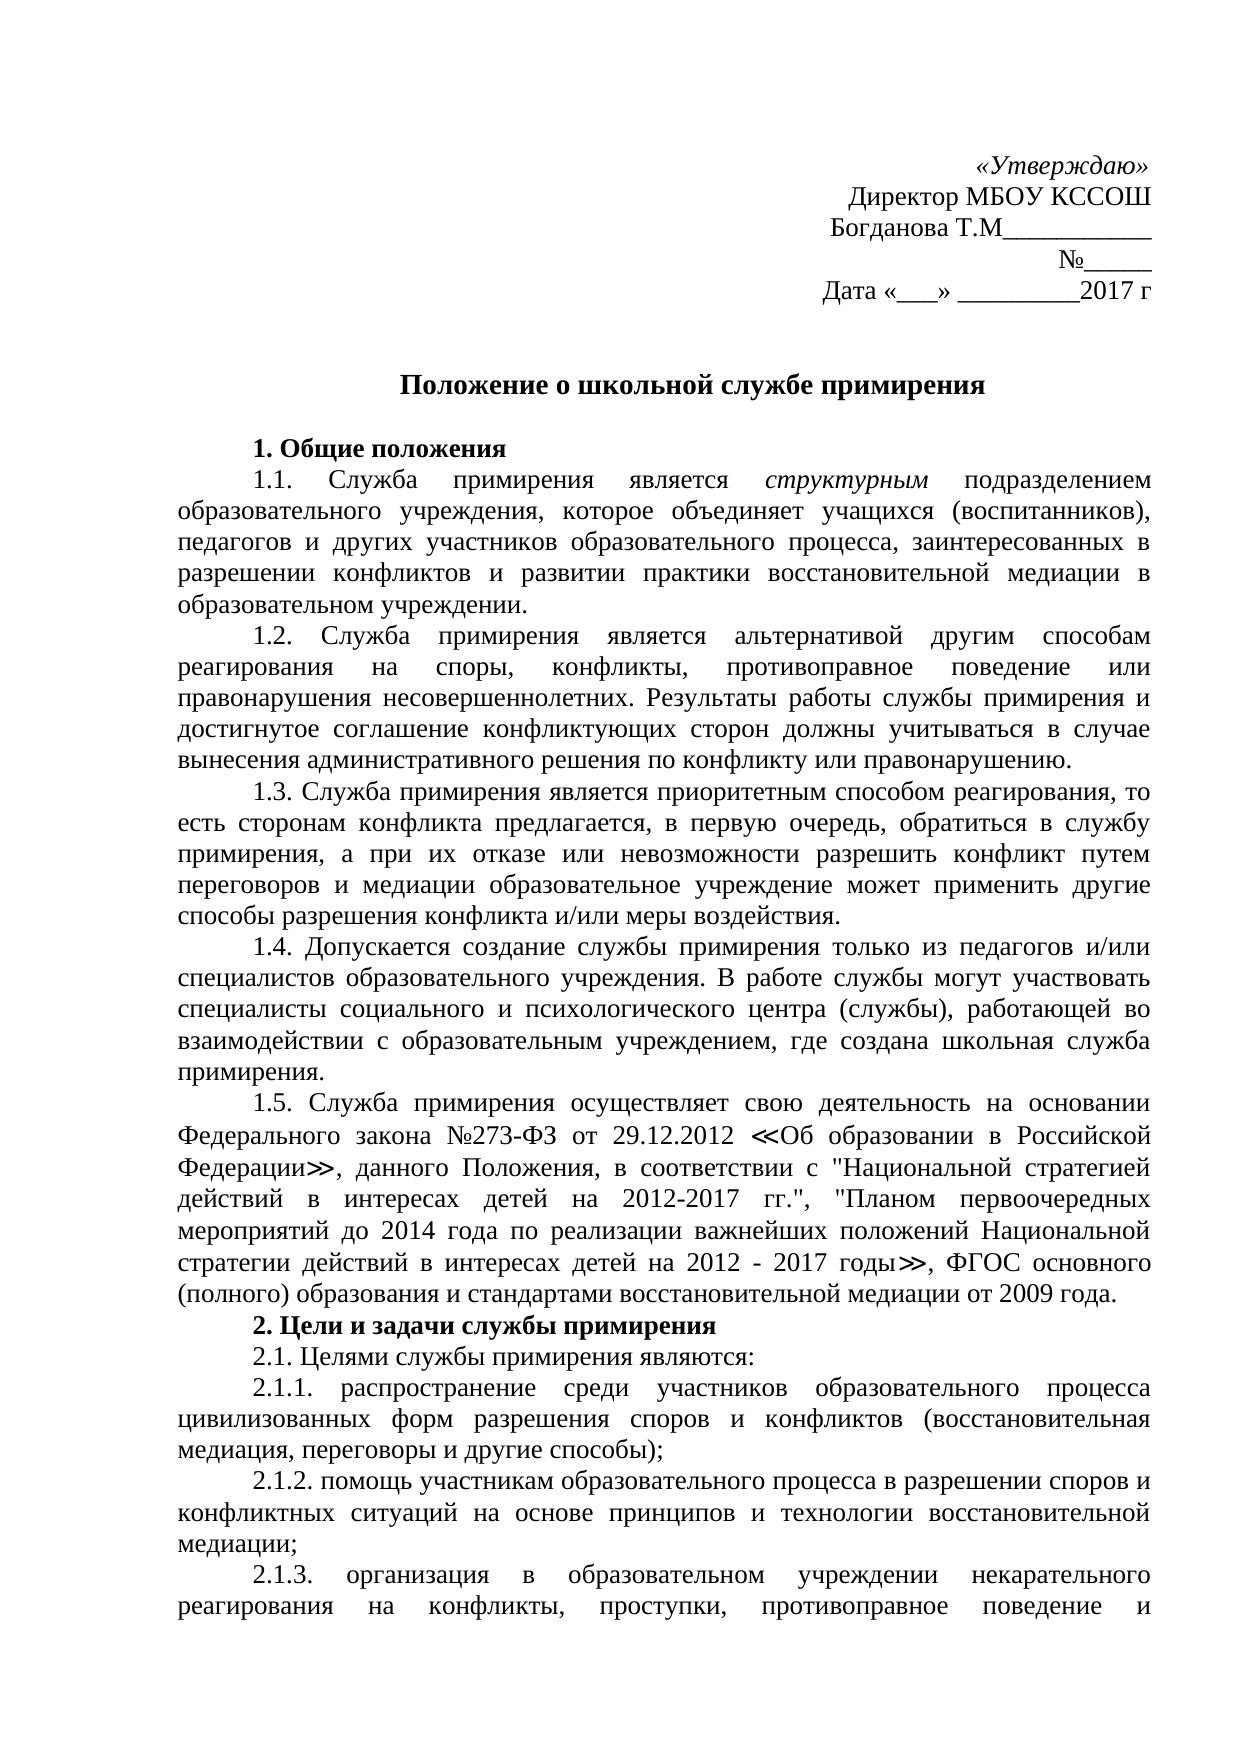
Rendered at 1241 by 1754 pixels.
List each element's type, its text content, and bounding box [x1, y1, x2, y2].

text №_____ [177, 243, 1152, 274]
text 2. Цели и задачи службы примирения [177, 1309, 1152, 1340]
text «Утверждаю» [177, 149, 1152, 180]
text 1.3. Служба примирения является приоритетным способом реагирования, то есть сторонам конфликта предлагается, в первую очередь, обратиться в службу примирения, а при их отказе или невозможности разрешить конфликт путем переговоров и медиации образовательное учреждение может применить другие способы разрешения конфликта и/или меры воздействия. [177, 774, 1152, 930]
text 1.1. Служба примирения является структурным подразделением образовательного учреждения, которое объединяет учащихся (воспитанников), педагогов и других участников образовательного процесса, заинтересованных в разрешении конфликтов и развитии практики восстановительной медиации в образовательном учреждении. [177, 463, 1152, 619]
text 2.1.1. распространение среди участников образовательного процесса цивилизованных форм разрешения споров и конфликтов (восстановительная медиация, переговоры и другие способы); [177, 1371, 1152, 1464]
text Богданова Т.М___________ [177, 212, 1152, 243]
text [177, 1558, 1152, 1620]
text 1.5. Служба примирения осуществляет свою деятельность на основании Федерального закона №273-ФЗ от 29.12.2012 ≪Об образовании в Российской Федерации≫, данного Положения, в соответствии с "Национальной стратегией действий в интересах детей на 2012-2017 гг.", "Планом первоочередных мероприятий до 2014 года по реализации важнейших положений Национальной стратегии действий в интересах детей на 2012 - 2017 годы≫, ФГОС основного (полного) образования и стандартами восстановительной медиации от 2009 года. [177, 1086, 1152, 1309]
text 2.1. Целями службы примирения являются: [177, 1340, 1152, 1371]
text 1. Общие положения [177, 432, 1152, 463]
text Директор МБОУ КССОШ [177, 180, 1152, 212]
text 1.4. Допускается создание службы примирения только из педагогов и/или специалистов образовательного учреждения. В работе службы могут участвовать специалисты социального и психологического центра (службы), работающей во взаимодействии с образовательным учреждением, где создана школьная служба примирения. [177, 930, 1152, 1086]
text Дата «___» _________2017 г [177, 274, 1152, 305]
text Положение о школьной службе примирения [177, 367, 1152, 401]
text 1.2. Служба примирения является альтернативой другим способам реагирования на споры, конфликты, противоправное поведение или правонарушения несовершеннолетних. Результаты работы службы примирения и достигнутое соглашение конфликтующих сторон должны учитываться в случае вынесения административного решения по конфликту или правонарушению. [177, 619, 1152, 774]
text 2.1.2. помощь участникам образовательного процесса в разрешении споров и конфликтных ситуаций на основе принципов и технологии восстановительной медиации; [177, 1464, 1152, 1558]
